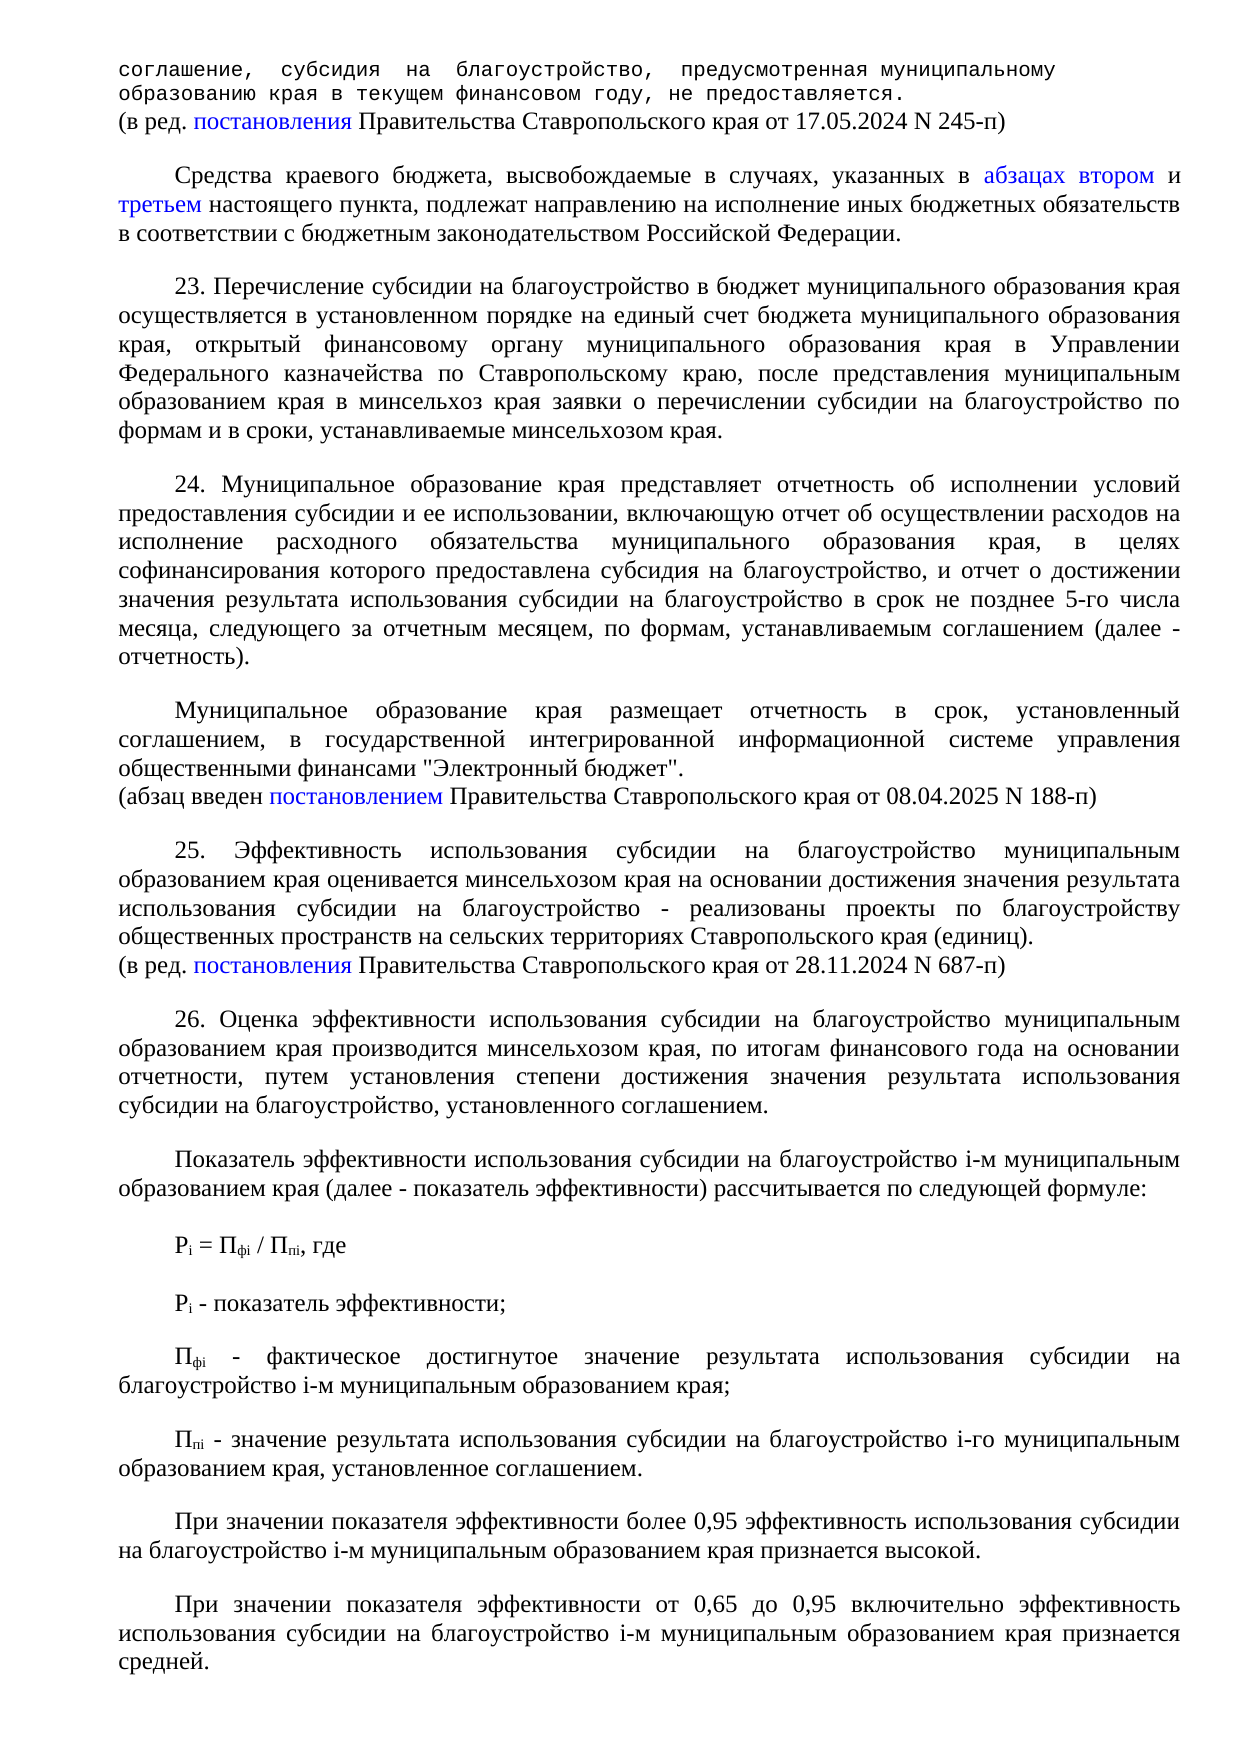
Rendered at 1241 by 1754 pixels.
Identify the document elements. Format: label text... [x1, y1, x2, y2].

text Pi - показатель эффективности; [118, 1288, 1181, 1316]
text 23. Перечисление субсидии на благоустройство в бюджет муниципального образования края осуществляется в установленном порядке на единый счет бюджета муниципального образования края, открытый финансовому органу муниципального образования края в Управлении Федерального казначейства по Ставропольскому краю, после представления муниципальным образованием края в минсельхоз края заявки о перечислении субсидии на благоустройство по формам и в сроки, устанавливаемые минсельхозом края. [118, 271, 1181, 444]
text Муниципальное образование края размещает отчетность в срок, установленный соглашением, в государственной интегрированной информационной системе управления общественными финансами "Электронный бюджет". [118, 695, 1181, 781]
text Средства краевого бюджета, высвобождаемые в случаях, указанных в абзацах втором и третьем настоящего пункта, подлежат направлению на исполнение иных бюджетных обязательств в соответствии с бюджетным законодательством Российской Федерации. [118, 160, 1181, 246]
text 25. Эффективность использования субсидии на благоустройство муниципальным образованием края оценивается минсельхозом края на основании достижения значения результата использования субсидии на благоустройство - реализованы проекты по благоустройству общественных пространств на сельских территориях Ставропольского края (единиц). [118, 835, 1181, 950]
text Pi = Пфi / Ппi, где [118, 1230, 1181, 1259]
text (в ред. постановления Правительства Ставропольского края от 28.11.2024 N 687-п) [118, 950, 1181, 979]
text соглашение, субсидия на благоустройство, предусмотренная муниципальному [118, 59, 1181, 83]
text При значении показателя эффективности более 0,95 эффективность использования субсидии на благоустройство i-м муниципальным образованием края признается высокой. [118, 1506, 1181, 1564]
text 26. Оценка эффективности использования субсидии на благоустройство муниципальным образованием края производится минсельхозом края, по итогам финансового года на основании отчетности, путем установления степени достижения значения результата использования субсидии на благоустройство, установленного соглашением. [118, 1004, 1181, 1119]
text образованию края в текущем финансовом году, не предоставляется. [118, 83, 1181, 106]
text При значении показателя эффективности от 0,65 до 0,95 включительно эффективность использования субсидии на благоустройство i-м муниципальным образованием края признается средней. [118, 1589, 1181, 1675]
text (абзац введен постановлением Правительства Ставропольского края от 08.04.2025 N 188-п) [118, 781, 1181, 810]
text (в ред. постановления Правительства Ставропольского края от 17.05.2024 N 245-п) [118, 106, 1181, 135]
text Пфi - фактическое достигнутое значение результата использования субсидии на благоустройство i-м муниципальным образованием края; [118, 1341, 1181, 1399]
text Показатель эффективности использования субсидии на благоустройство i-м муниципальным образованием края (далее - показатель эффективности) рассчитывается по следующей формуле: [118, 1144, 1181, 1201]
text 24. Муниципальное образование края представляет отчетность об исполнении условий предоставления субсидии и ее использовании, включающую отчет об осуществлении расходов на исполнение расходного обязательства муниципального образования края, в целях софинансирования которого предоставлена субсидия на благоустройство, и отчет о достижении значения результата использования субсидии на благоустройство в срок не позднее 5-го числа месяца, следующего за отчетным месяцем, по формам, устанавливаемым соглашением (далее - отчетность). [118, 469, 1181, 670]
text Ппi - значение результата использования субсидии на благоустройство i-го муниципальным образованием края, установленное соглашением. [118, 1424, 1181, 1481]
